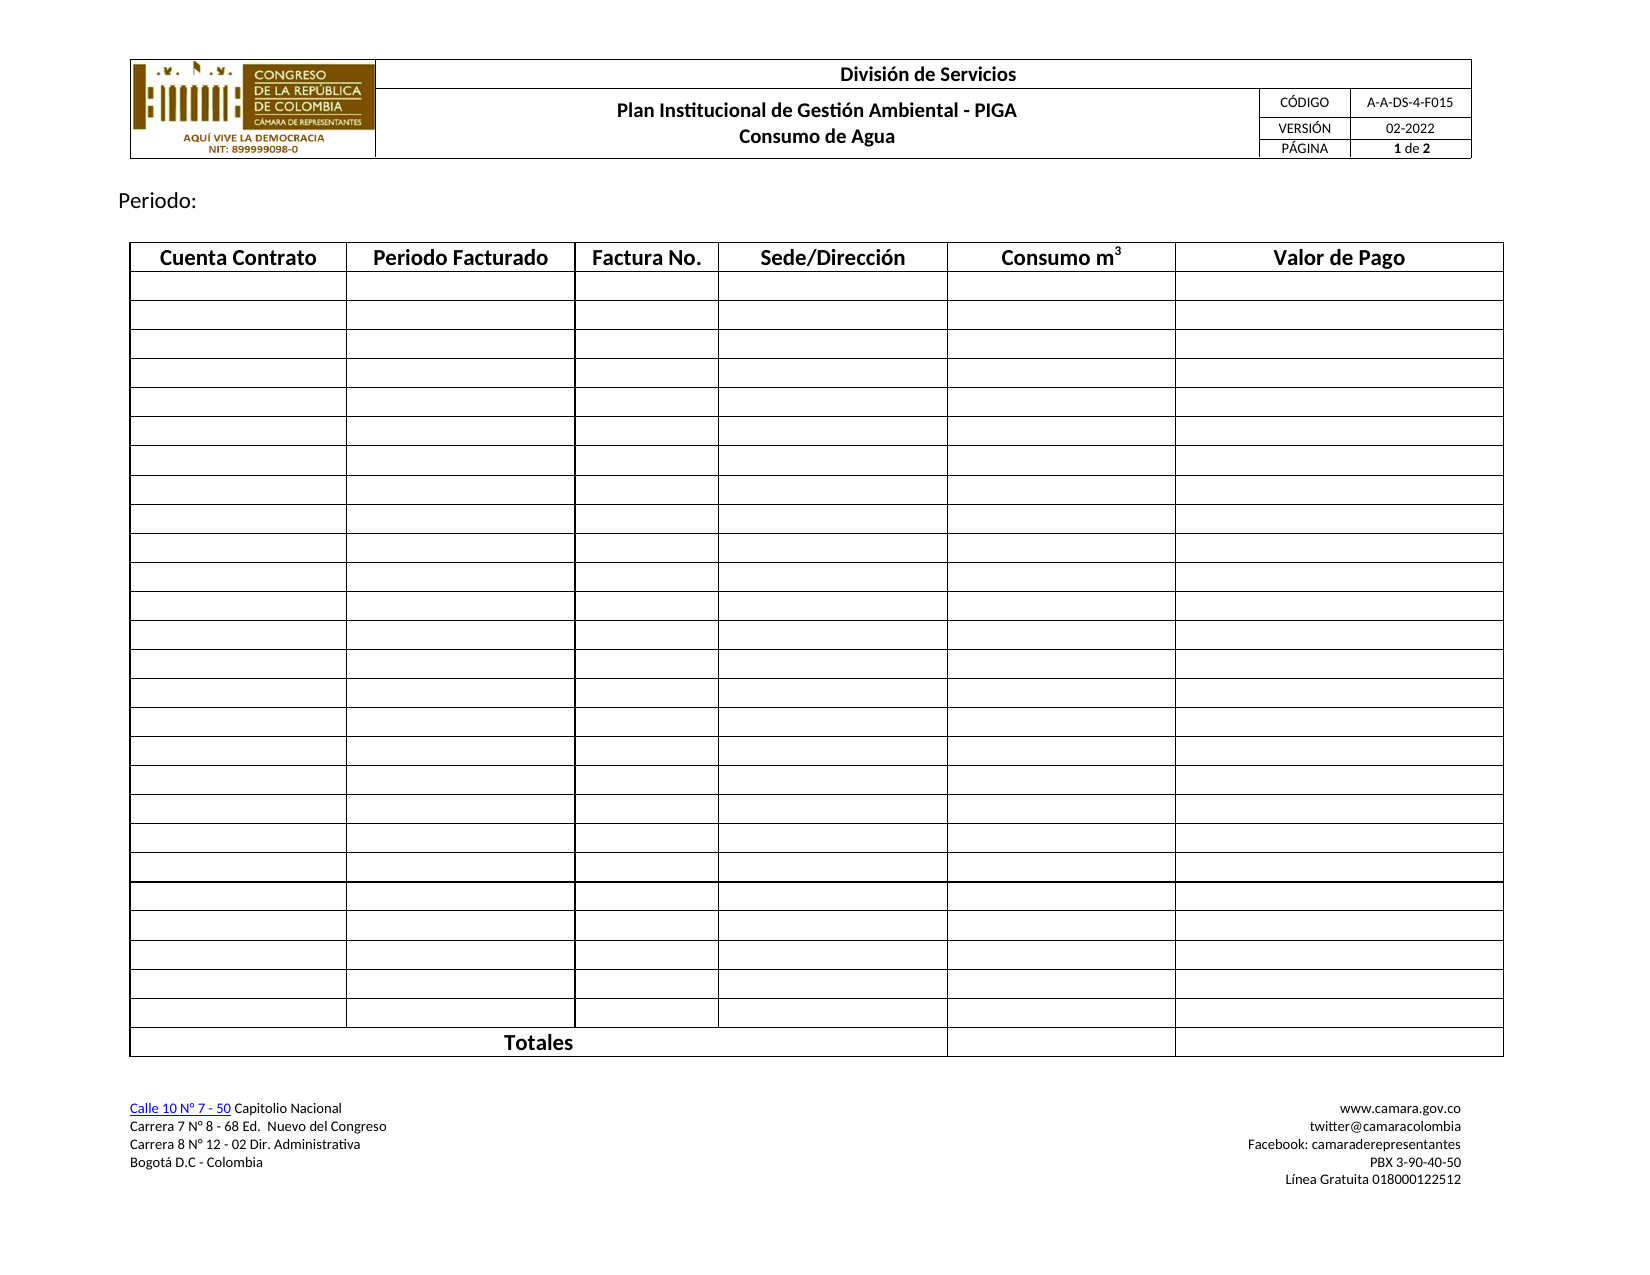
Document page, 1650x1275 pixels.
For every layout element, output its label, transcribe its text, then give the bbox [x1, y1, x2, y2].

table_cell [719, 883, 947, 910]
table_cell [576, 534, 718, 562]
table_cell [576, 505, 718, 533]
table_cell [347, 388, 574, 416]
table_cell [948, 708, 1175, 736]
table_cell [347, 999, 574, 1027]
table_cell [1176, 766, 1503, 794]
table_cell [1176, 563, 1503, 591]
table_cell [1176, 505, 1503, 533]
table_cell [576, 650, 718, 678]
table_cell [347, 534, 574, 562]
table_cell [1176, 708, 1503, 736]
table_cell [719, 330, 947, 358]
table_cell [948, 795, 1175, 823]
table_cell [719, 795, 947, 823]
table_cell [131, 883, 346, 910]
table_cell [719, 737, 947, 765]
table_cell [1176, 272, 1503, 300]
table_cell [948, 330, 1175, 358]
table_cell [948, 650, 1175, 678]
table_cell [576, 301, 718, 329]
table_cell [1176, 359, 1503, 387]
table_cell [719, 911, 947, 939]
table_cell [1176, 650, 1503, 678]
table_cell [948, 476, 1175, 503]
table_cell [347, 359, 574, 387]
table_cell [576, 737, 718, 765]
picture [132, 60, 375, 156]
table_cell [719, 679, 947, 707]
table_cell [347, 883, 574, 910]
table_cell [131, 446, 346, 474]
table_cell [131, 272, 346, 300]
table_cell [1176, 417, 1503, 445]
table_header Sede/Dirección [719, 243, 947, 271]
table_cell [1176, 534, 1503, 562]
table_cell [347, 330, 574, 358]
table_cell [719, 766, 947, 794]
table_cell [719, 359, 947, 387]
table_cell [347, 301, 574, 329]
table_cell [131, 824, 346, 852]
table_cell [131, 679, 346, 707]
table_cell [1176, 883, 1503, 910]
table_cell [948, 941, 1175, 968]
table_cell [1176, 970, 1503, 998]
table_cell [948, 970, 1175, 998]
table_cell [948, 737, 1175, 765]
table_cell [1176, 1028, 1503, 1056]
table_cell [948, 679, 1175, 707]
table_cell [719, 446, 947, 474]
table_cell [719, 272, 947, 300]
table_header Factura No. [576, 243, 718, 271]
table_cell [131, 388, 346, 416]
text Periodo: [118, 186, 1473, 214]
table_cell [948, 446, 1175, 474]
table_cell [131, 999, 346, 1027]
table_cell [131, 853, 346, 881]
table_cell [347, 708, 574, 736]
table_cell [719, 301, 947, 329]
table_cell [948, 592, 1175, 620]
table_cell [948, 388, 1175, 416]
table_cell Totales [131, 1028, 947, 1056]
table_cell [719, 417, 947, 445]
table_cell [719, 505, 947, 533]
table_header Cuenta Contrato [131, 243, 346, 271]
table_cell [347, 853, 574, 881]
table_cell [576, 563, 718, 591]
table_cell [1176, 301, 1503, 329]
table_cell [948, 417, 1175, 445]
table_cell [347, 592, 574, 620]
table_cell [1176, 446, 1503, 474]
table_cell [347, 941, 574, 968]
table_cell [1176, 853, 1503, 881]
table_cell [131, 330, 346, 358]
table_cell [576, 970, 718, 998]
table_cell [131, 359, 346, 387]
table_cell [347, 563, 574, 591]
table_cell [576, 766, 718, 794]
table_cell [1176, 824, 1503, 852]
table_cell [948, 301, 1175, 329]
table_cell [719, 941, 947, 968]
table_cell [576, 824, 718, 852]
table_cell [719, 650, 947, 678]
table_cell [576, 476, 718, 503]
table_cell [719, 708, 947, 736]
table_cell [347, 505, 574, 533]
table_cell [131, 970, 346, 998]
table_cell [576, 330, 718, 358]
table_cell [1176, 999, 1503, 1027]
table_cell [719, 853, 947, 881]
table_cell [1176, 621, 1503, 649]
table_cell [719, 388, 947, 416]
table_cell [1176, 592, 1503, 620]
table_cell [347, 272, 574, 300]
table_cell [347, 650, 574, 678]
table_cell [347, 824, 574, 852]
table_cell [948, 766, 1175, 794]
table_cell [948, 563, 1175, 591]
table_cell [719, 824, 947, 852]
table_header Valor de Pago [1176, 243, 1503, 271]
table_cell [576, 853, 718, 881]
table_cell [1176, 911, 1503, 939]
table_cell [347, 446, 574, 474]
table_cell [131, 795, 346, 823]
table_cell [576, 417, 718, 445]
table_cell [719, 970, 947, 998]
table_cell [719, 563, 947, 591]
table_cell [131, 911, 346, 939]
table_cell [131, 476, 346, 503]
table_cell [131, 592, 346, 620]
table_cell [131, 301, 346, 329]
table_cell [131, 766, 346, 794]
table_cell [576, 999, 718, 1027]
table_cell [576, 592, 718, 620]
table_cell [131, 621, 346, 649]
table_cell [948, 621, 1175, 649]
table_cell [1176, 388, 1503, 416]
table_cell [347, 766, 574, 794]
table_cell [719, 592, 947, 620]
table_cell [948, 1028, 1175, 1056]
table_cell [576, 621, 718, 649]
table_cell [948, 272, 1175, 300]
table_cell [948, 883, 1175, 910]
table_cell [948, 534, 1175, 562]
table_cell [131, 563, 346, 591]
table_cell [131, 941, 346, 968]
table_header Consumo m3 [948, 243, 1175, 271]
table_cell [347, 795, 574, 823]
table_cell [347, 970, 574, 998]
table_cell [948, 999, 1175, 1027]
table_cell [948, 505, 1175, 533]
table_cell [576, 941, 718, 968]
table_cell [576, 911, 718, 939]
table_cell [576, 388, 718, 416]
table_cell [131, 505, 346, 533]
table_cell [1176, 330, 1503, 358]
table_cell [131, 650, 346, 678]
table_cell [1176, 679, 1503, 707]
table_cell [1176, 737, 1503, 765]
table_cell [719, 999, 947, 1027]
table_cell [948, 853, 1175, 881]
table_cell [576, 272, 718, 300]
table_cell [719, 534, 947, 562]
table_cell [576, 679, 718, 707]
table_cell [131, 708, 346, 736]
table_cell [131, 737, 346, 765]
table_cell [347, 476, 574, 503]
table_cell [948, 359, 1175, 387]
table_cell [576, 795, 718, 823]
table_cell [347, 737, 574, 765]
table_cell [1176, 476, 1503, 503]
table_cell [347, 621, 574, 649]
table_cell [576, 359, 718, 387]
table_cell [576, 708, 718, 736]
table_cell [347, 417, 574, 445]
table_cell [347, 911, 574, 939]
table_cell [131, 417, 346, 445]
table_cell [576, 883, 718, 910]
table_cell [948, 911, 1175, 939]
table_cell [1176, 795, 1503, 823]
table_header Periodo Facturado [347, 243, 574, 271]
table_cell [719, 621, 947, 649]
table_cell [1176, 941, 1503, 968]
table_cell [719, 476, 947, 503]
table_cell [948, 824, 1175, 852]
table_cell [347, 679, 574, 707]
table_cell [576, 446, 718, 474]
table_cell [131, 534, 346, 562]
